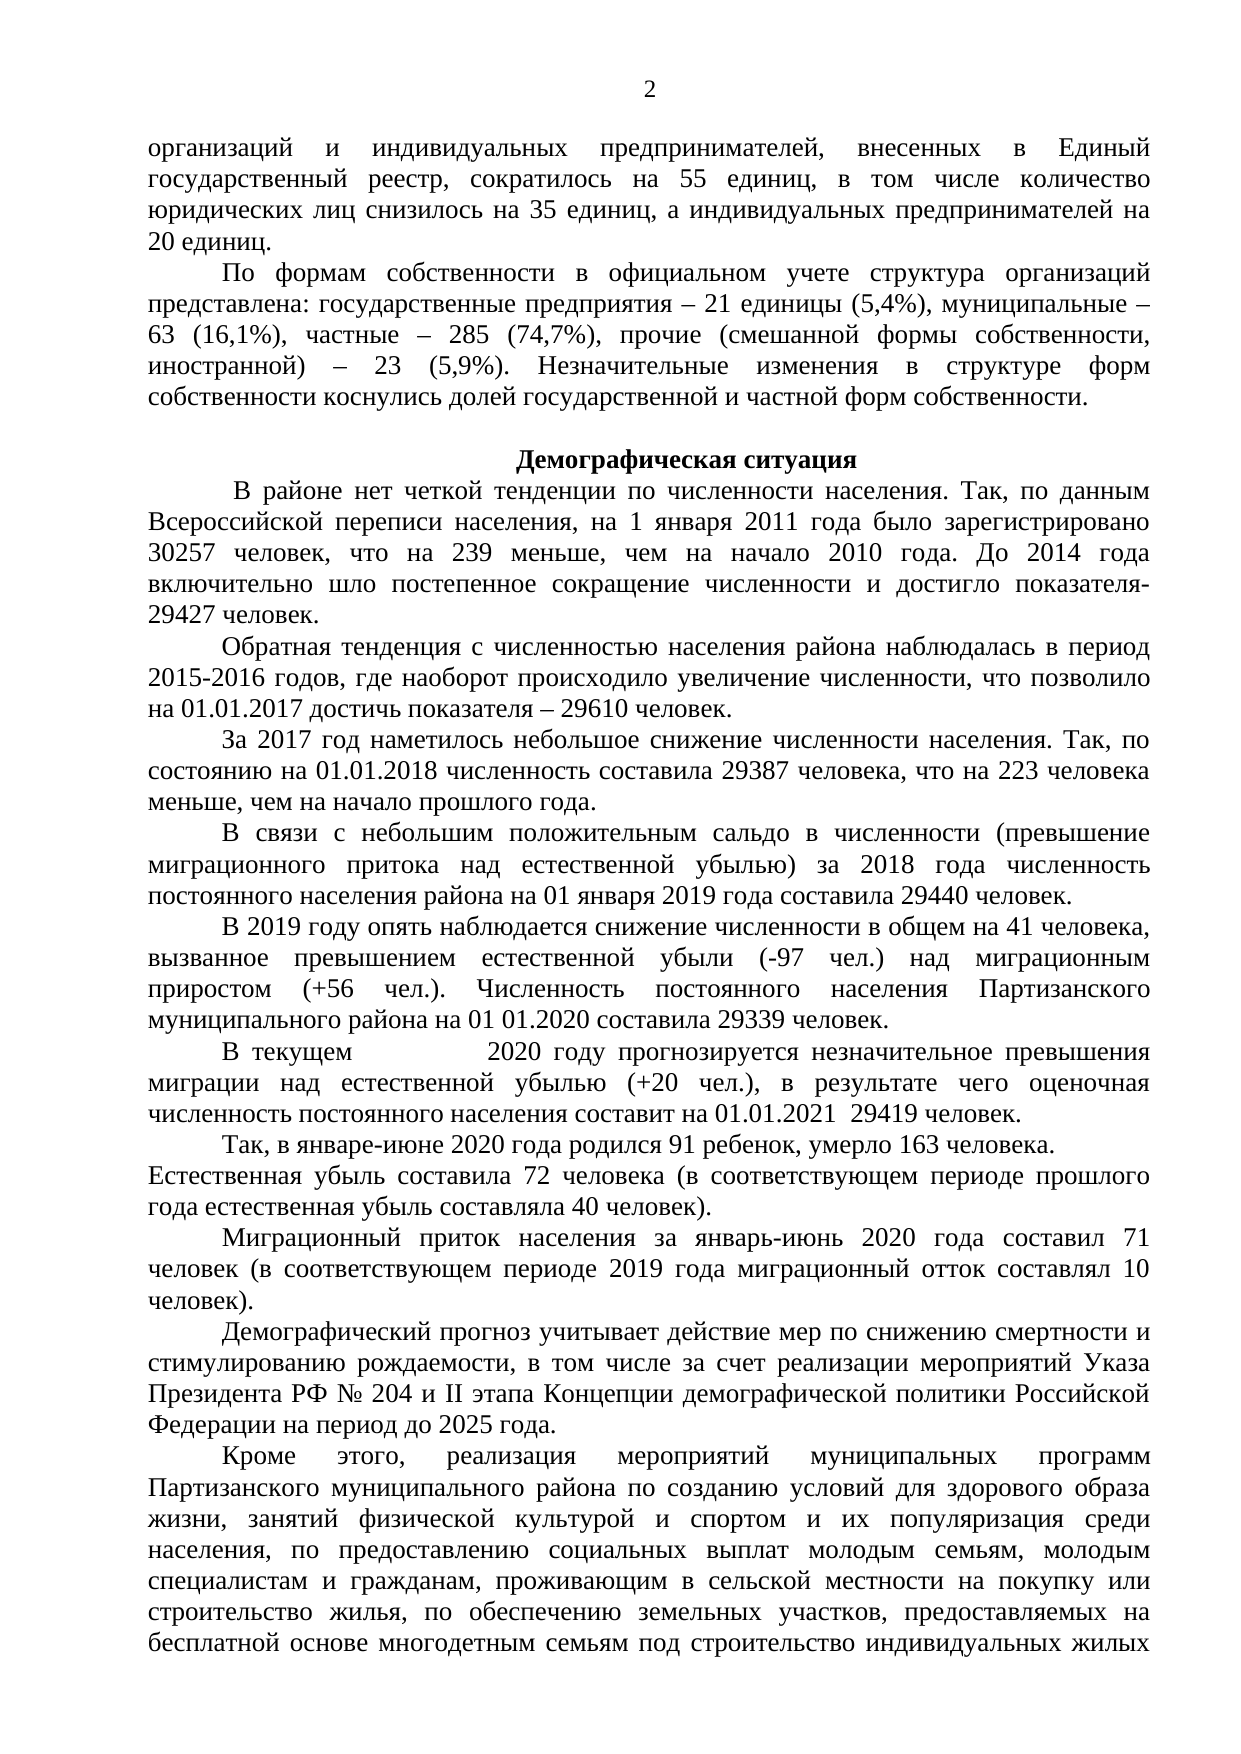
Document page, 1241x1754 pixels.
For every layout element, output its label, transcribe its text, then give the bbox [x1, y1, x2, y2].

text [148, 1439, 1152, 1657]
text Демографическая ситуация [148, 443, 1152, 474]
text По формам собственности в официальном учете структура организаций представлена: государственные предприятия – 21 единицы (5,4%), муниципальные – 63 (16,1%), частные – 285 (74,7%), прочие (смешанной формы собственности, иностранной) – 23 (5,9%). Незначительные изменения в структуре форм собственности коснулись долей государственной и частной форм собственности. [148, 256, 1152, 412]
text В 2019 году опять наблюдается снижение численности в общем на 41 человека, вызванное превышением естественной убыли (-97 чел.) над миграционным приростом (+56 чел.). Численность постоянного населения Партизанского муниципального района на 01 01.2020 составила 29339 человек. [148, 910, 1152, 1034]
text Миграционный приток населения за январь-июнь 2020 года составил 71 человек (в соответствующем периоде 2019 года миграционный отток составлял 10 человек). [148, 1221, 1152, 1315]
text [148, 131, 1152, 256]
text Демографический прогноз учитывает действие мер по снижению смертности и стимулированию рождаемости, в том числе за счет реализации мероприятий Указа Президента РФ № 204 и II этапа Концепции демографической политики Российской Федерации на период до 2025 года. [148, 1315, 1152, 1439]
text В районе нет четкой тенденции по численности населения. Так, по данным Всероссийской переписи населения, на 1 января 2011 года было зарегистрировано 30257 человек, что на 239 меньше, чем на начало 2010 года. До 2014 года включительно шло постепенное сокращение численности и достигло показателя- 29427 человек. [148, 474, 1152, 630]
text Так, в январе-июне 2020 года родился 91 ребенок, умерло 163 человека. [148, 1128, 1152, 1159]
text В связи с небольшим положительным сальдо в численности (превышение миграционного притока над естественной убылью) за 2018 года численность постоянного населения района на 01 января 2019 года составила 29440 человек. [148, 817, 1152, 910]
text Обратная тенденция с численностью населения района наблюдалась в период 2015-2016 годов, где наоборот происходило увеличение численности, что позволило на 01.01.2017 достичь показателя – 29610 человек. [148, 630, 1152, 723]
text За 2017 год наметилось небольшое снижение численности населения. Так, по состоянию на 01.01.2018 численность составила 29387 человека, что на 223 человека меньше, чем на начало прошлого года. [148, 723, 1152, 817]
text Естественная убыль составила 72 человека (в соответствующем периоде прошлого года естественная убыль составляла 40 человек). [148, 1159, 1152, 1221]
text В текущем 2020 году прогнозируется незначительное превышения миграции над естественной убылью (+20 чел.), в результате чего оценочная численность постоянного населения составит на 01.01.2021 29419 человек. [148, 1034, 1152, 1128]
